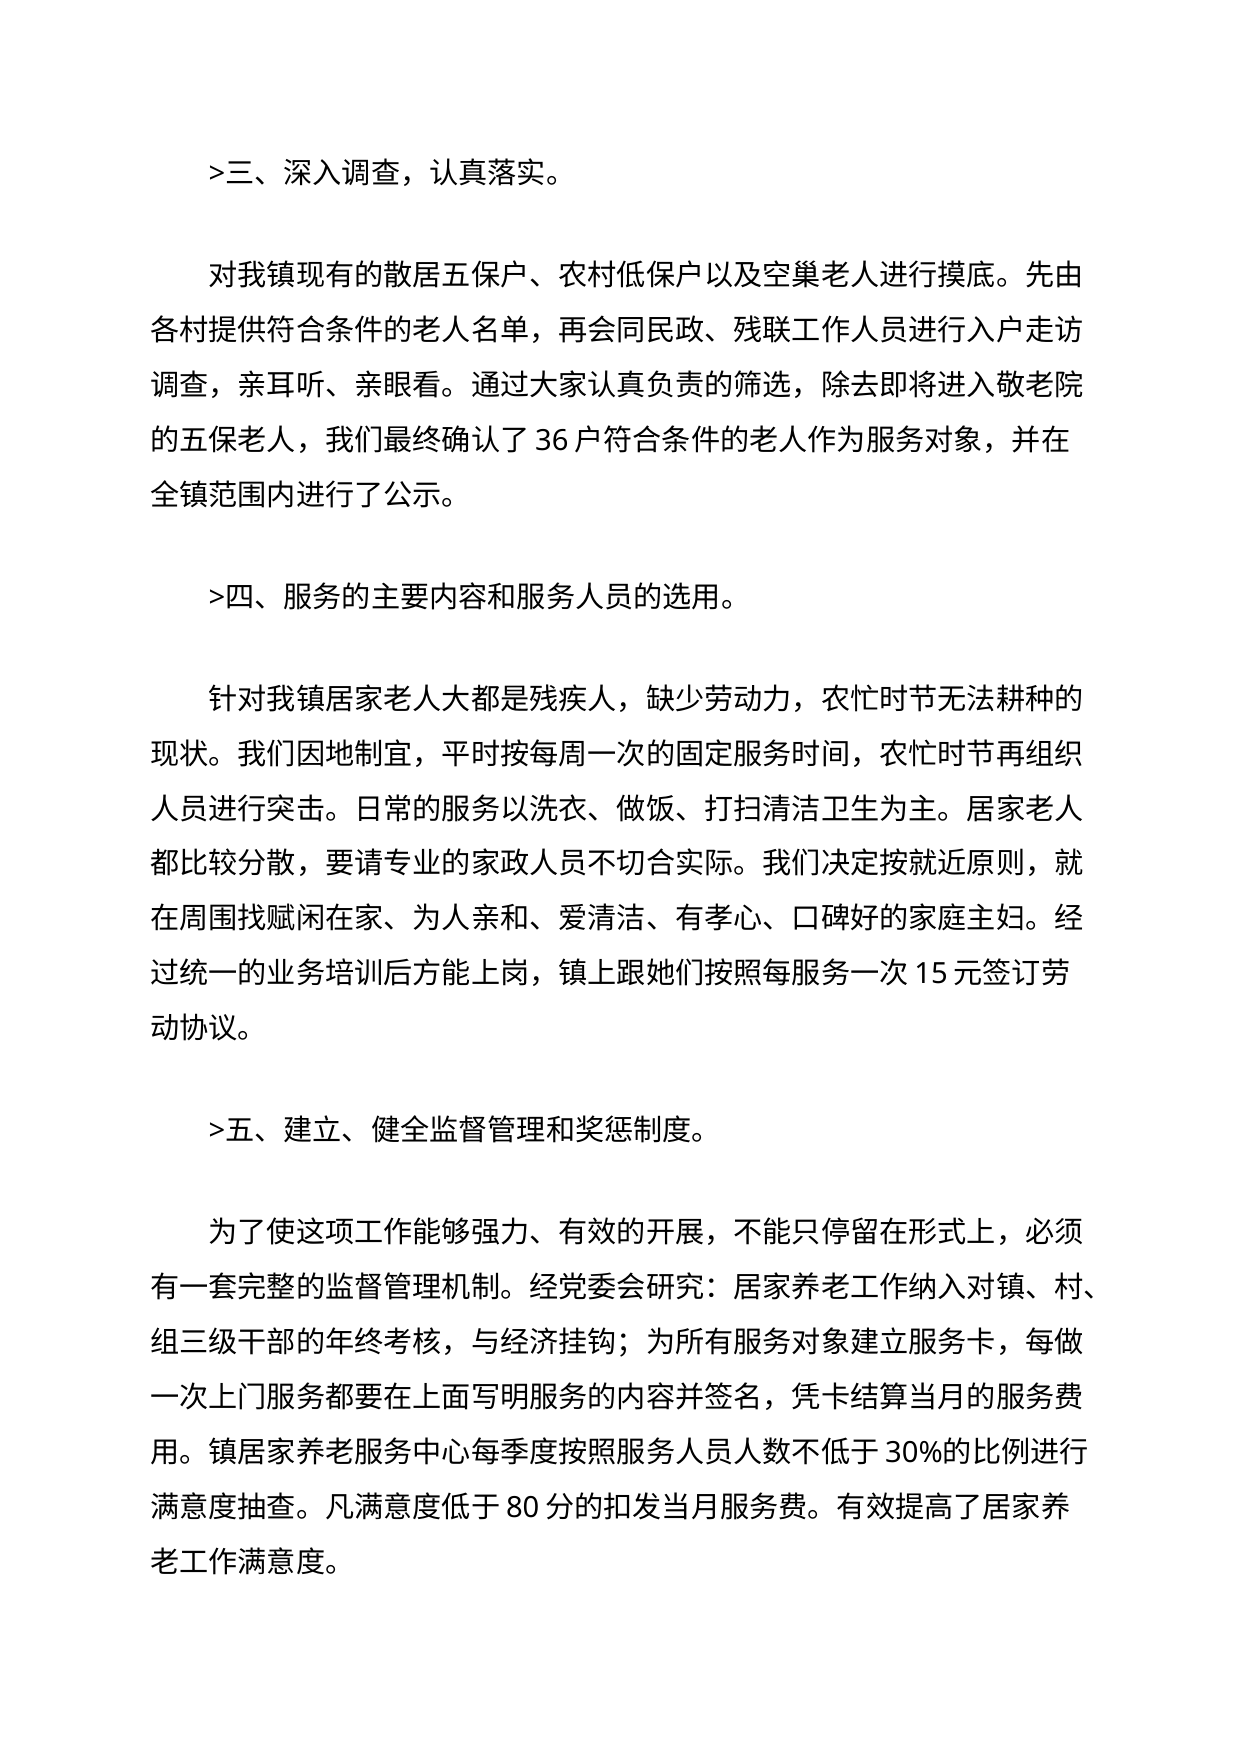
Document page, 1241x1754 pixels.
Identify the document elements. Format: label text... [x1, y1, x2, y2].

text >三、深入调查，认真落实。 [150, 150, 1090, 192]
text 针对我镇居家老人大都是残疾人，缺少劳动力，农忙时节无法耕种的现状。我们因地制宜，平时按每周一次的固定服务时间，农忙时节再组织人员进行突击。日常的服务以洗衣、做饭、打扫清洁卫生为主。居家老人都比较分散，要请专业的家政人员不切合实际。我们决定按就近原则，就在周围找赋闲在家、为人亲和、爱清洁、有孝心、口碑好的家庭主妇。经过统一的业务培训后方能上岗，镇上跟她们按照每服务一次15元签订劳动协议。 [150, 675, 1090, 1047]
text >五、建立、健全监督管理和奖惩制度。 [150, 1107, 1090, 1149]
text 为了使这项工作能够强力、有效的开展，不能只停留在形式上，必须有一套完整的监督管理机制。经党委会研究：居家养老工作纳入对镇、村、组三级干部的年终考核，与经济挂钩；为所有服务对象建立服务卡，每做一次上门服务都要在上面写明服务的内容并签名，凭卡结算当月的服务费用。镇居家养老服务中心每季度按照服务人员人数不低于30%的比例进行满意度抽查。凡满意度低于80分的扣发当月服务费。有效提高了居家养老工作满意度。 [150, 1209, 1090, 1581]
text >四、服务的主要内容和服务人员的选用。 [150, 573, 1090, 616]
text 对我镇现有的散居五保户、农村低保户以及空巢老人进行摸底。先由各村提供符合条件的老人名单，再会同民政、残联工作人员进行入户走访调查，亲耳听、亲眼看。通过大家认真负责的筛选，除去即将进入敬老院的五保老人，我们最终确认了36户符合条件的老人作为服务对象，并在全镇范围内进行了公示。 [150, 252, 1090, 514]
